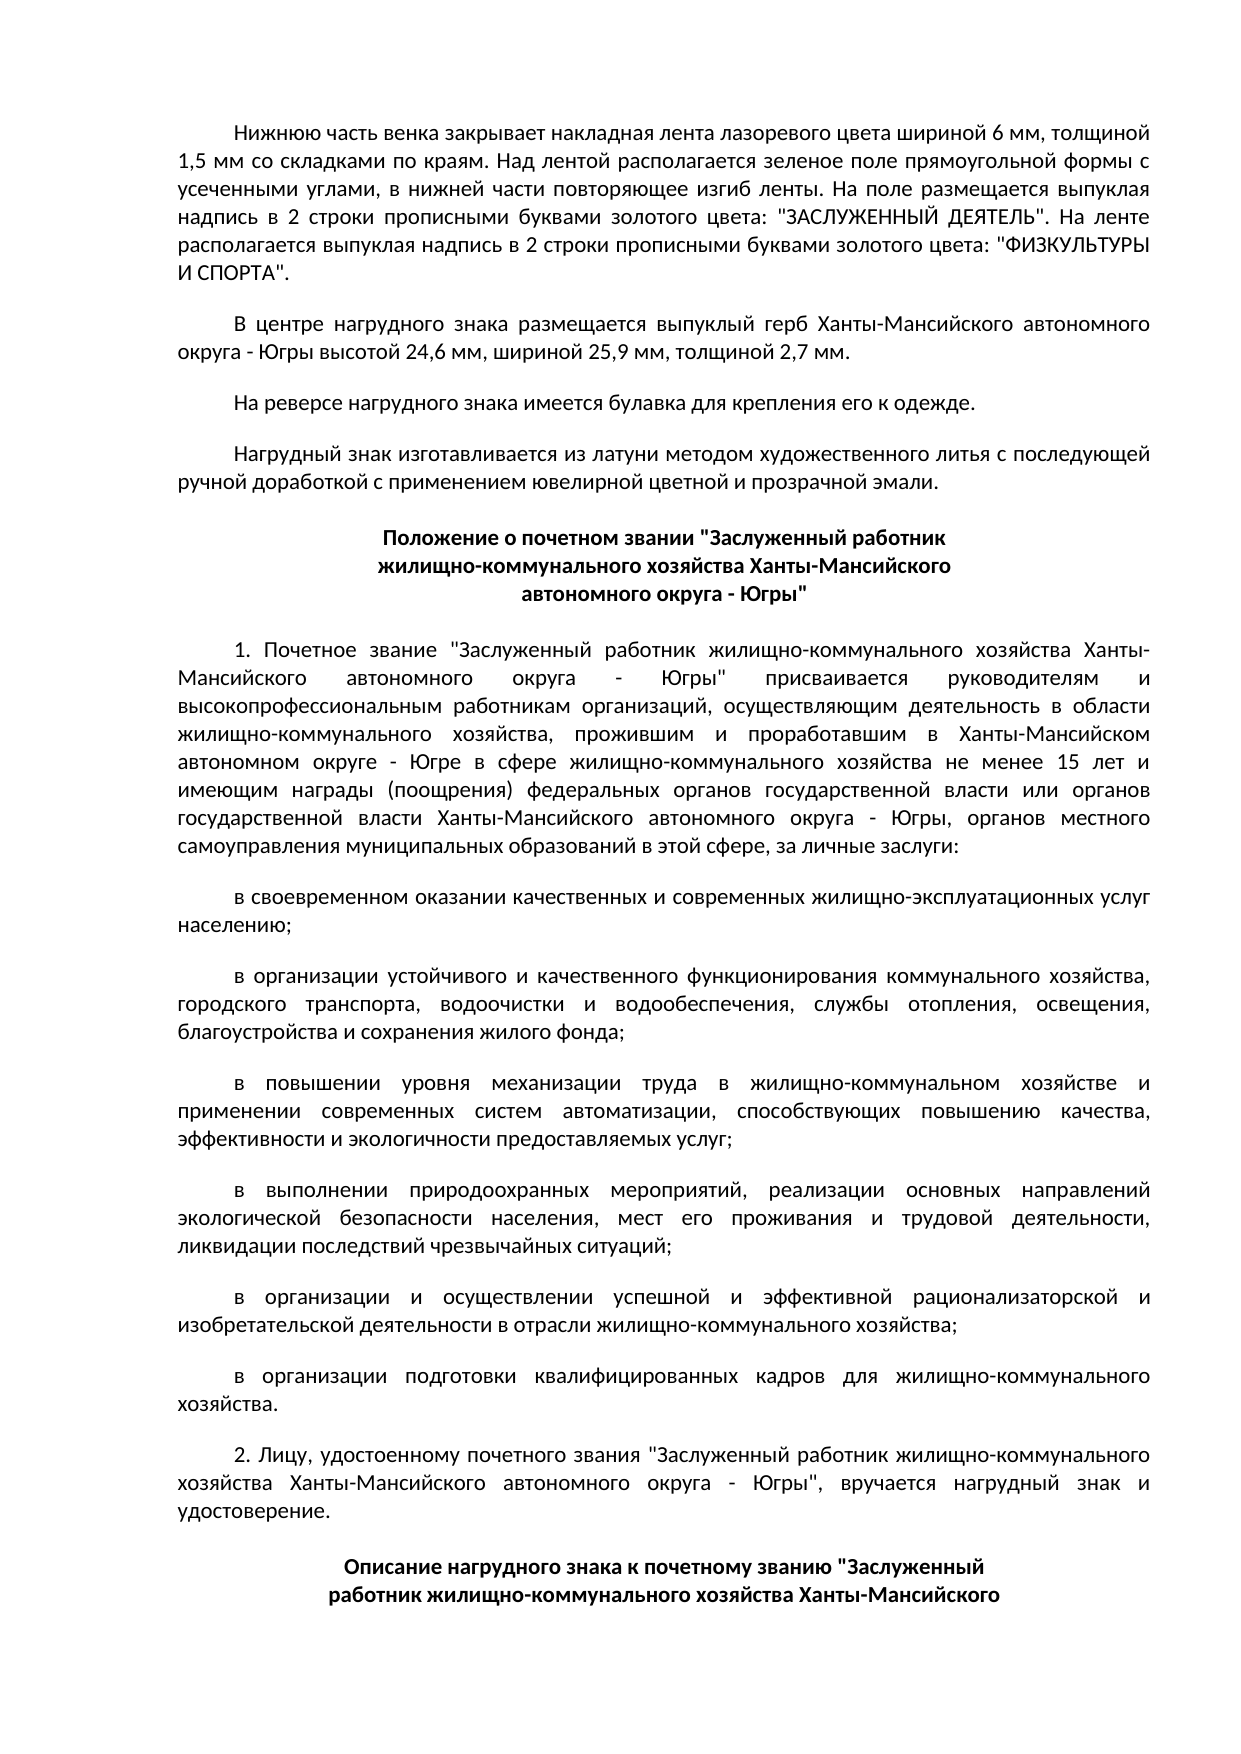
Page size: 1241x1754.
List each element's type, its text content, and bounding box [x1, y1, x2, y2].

text На реверсе нагрудного знака имеется булавка для крепления его к одежде. [177, 388, 1152, 416]
text 1. Почетное звание "Заслуженный работник жилищно-коммунального хозяйства Ханты-Мансийского автономного округа - Югры" присваивается руководителям и высокопрофессиональным работникам организаций, осуществляющим деятельность в области жилищно-коммунального хозяйства, прожившим и проработавшим в Ханты-Мансийском автономном округе - Югре в сфере жилищно-коммунального хозяйства не менее 15 лет и имеющим награды (поощрения) федеральных органов государственной власти или органов государственной власти Ханты-Мансийского автономного округа - Югры, органов местного самоуправления муниципальных образований в этой сфере, за личные заслуги: [177, 635, 1152, 859]
title автономного округа - Югры" [177, 579, 1152, 607]
text в организации подготовки квалифицированных кадров для жилищно-коммунального хозяйства. [177, 1361, 1152, 1417]
text В центре нагрудного знака размещается выпуклый герб Ханты-Мансийского автономного округа - Югры высотой 24,6 мм, шириной 25,9 мм, толщиной 2,7 мм. [177, 309, 1152, 365]
text в выполнении природоохранных мероприятий, реализации основных направлений экологической безопасности населения, мест его проживания и трудовой деятельности, ликвидации последствий чрезвычайных ситуаций; [177, 1175, 1152, 1259]
text в своевременном оказании качественных и современных жилищно-эксплуатационных услуг населению; [177, 882, 1152, 938]
title Описание нагрудного знака к почетному званию "Заслуженный [177, 1552, 1152, 1580]
title Положение о почетном звании "Заслуженный работник [177, 523, 1152, 551]
text Нагрудный знак изготавливается из латуни методом художественного литья с последующей ручной доработкой с применением ювелирной цветной и прозрачной эмали. [177, 439, 1152, 495]
text в организации и осуществлении успешной и эффективной рационализаторской и изобретательской деятельности в отрасли жилищно-коммунального хозяйства; [177, 1282, 1152, 1338]
text 2. Лицу, удостоенному почетного звания "Заслуженный работник жилищно-коммунального хозяйства Ханты-Мансийского автономного округа - Югры", вручается нагрудный знак и удостоверение. [177, 1440, 1152, 1524]
text Нижнюю часть венка закрывает накладная лента лазоревого цвета шириной 6 мм, толщиной 1,5 мм со складками по краям. Над лентой располагается зеленое поле прямоугольной формы с усеченными углами, в нижней части повторяющее изгиб ленты. На поле размещается выпуклая надпись в 2 строки прописными буквами золотого цвета: "ЗАСЛУЖЕННЫЙ ДЕЯТЕЛЬ". На ленте располагается выпуклая надпись в 2 строки прописными буквами золотого цвета: "ФИЗКУЛЬТУРЫ И СПОРТА". [177, 118, 1152, 286]
text в организации устойчивого и качественного функционирования коммунального хозяйства, городского транспорта, водоочистки и водообеспечения, службы отопления, освещения, благоустройства и сохранения жилого фонда; [177, 961, 1152, 1045]
title жилищно-коммунального хозяйства Ханты-Мансийского [177, 551, 1152, 579]
title работник жилищно-коммунального хозяйства Ханты-Мансийского [177, 1580, 1152, 1608]
text в повышении уровня механизации труда в жилищно-коммунальном хозяйстве и применении современных систем автоматизации, способствующих повышению качества, эффективности и экологичности предоставляемых услуг; [177, 1068, 1152, 1152]
